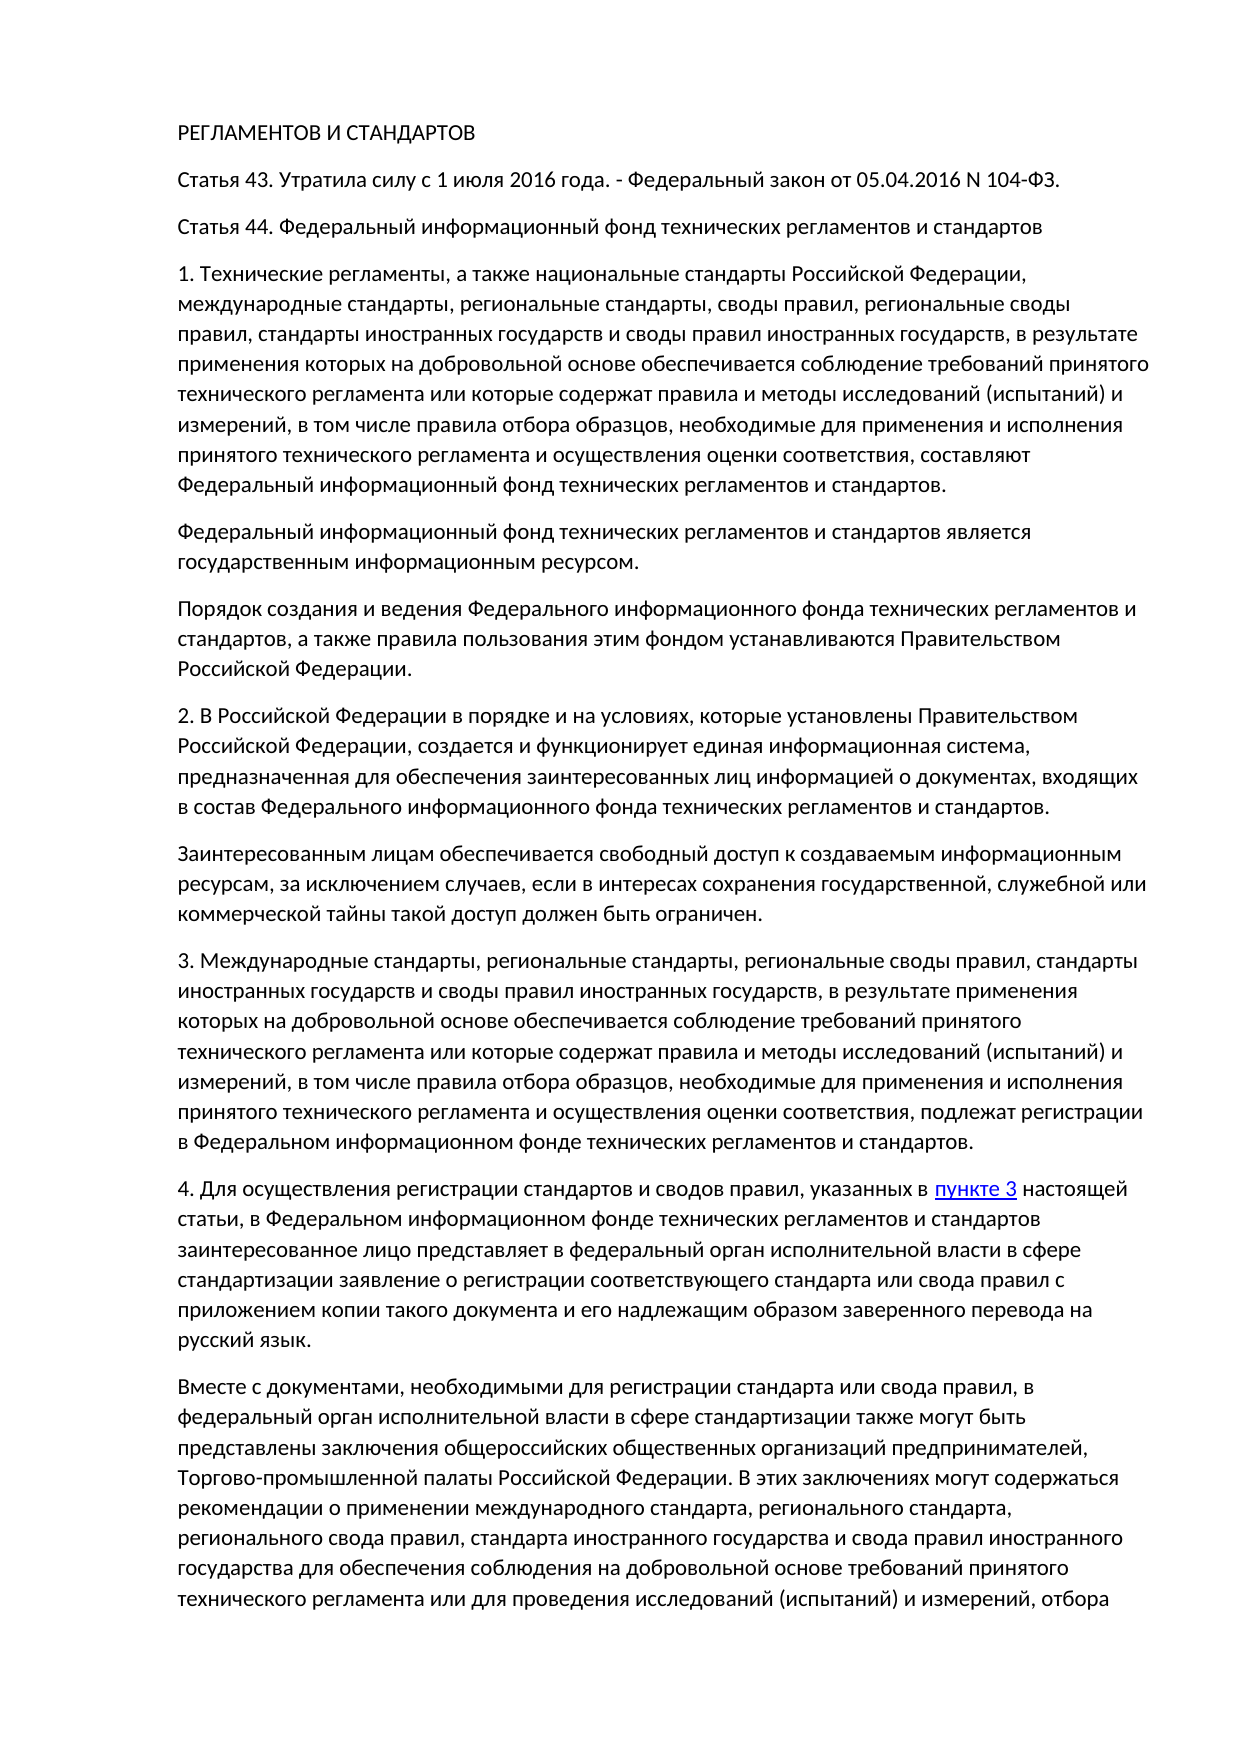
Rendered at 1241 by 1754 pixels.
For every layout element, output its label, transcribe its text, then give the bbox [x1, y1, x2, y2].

text Федеральный информационный фонд технических регламентов и стандартов является государственным информационным ресурсом. [177, 517, 1152, 575]
text Статья 44. Федеральный информационный фонд технических регламентов и стандартов [177, 212, 1152, 240]
text 3. Международные стандарты, региональные стандарты, региональные своды правил, стандарты иностранных государств и своды правил иностранных государств, в результате применения которых на добровольной основе обеспечивается соблюдение требований принятого технического регламента или которые содержат правила и методы исследований (испытаний) и измерений, в том числе правила отбора образцов, необходимые для применения и исполнения принятого технического регламента и осуществления оценки соответствия, подлежат регистрации в Федеральном информационном фонде технических регламентов и стандартов. [177, 946, 1152, 1156]
text 2. В Российской Федерации в порядке и на условиях, которые установлены Правительством Российской Федерации, создается и функционирует единая информационная система, предназначенная для обеспечения заинтересованных лиц информацией о документах, входящих в состав Федерального информационного фонда технических регламентов и стандартов. [177, 701, 1152, 820]
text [177, 1372, 1152, 1612]
text 1. Технические регламенты, а также национальные стандарты Российской Федерации, международные стандарты, региональные стандарты, своды правил, региональные своды правил, стандарты иностранных государств и своды правил иностранных государств, в результате применения которых на добровольной основе обеспечивается соблюдение требований принятого технического регламента или которые содержат правила и методы исследований (испытаний) и измерений, в том числе правила отбора образцов, необходимые для применения и исполнения принятого технического регламента и осуществления оценки соответствия, составляют Федеральный информационный фонд технических регламентов и стандартов. [177, 259, 1152, 498]
text РЕГЛАМЕНТОВ И СТАНДАРТОВ [177, 118, 1152, 146]
text Статья 43. Утратила силу с 1 июля 2016 года. - Федеральный закон от 05.04.2016 N 104-ФЗ. [177, 165, 1152, 193]
text 4. Для осуществления регистрации стандартов и сводов правил, указанных в пункте 3 настоящей статьи, в Федеральном информационном фонде технических регламентов и стандартов заинтересованное лицо представляет в федеральный орган исполнительной власти в сфере стандартизации заявление о регистрации соответствующего стандарта или свода правил с приложением копии такого документа и его надлежащим образом заверенного перевода на русский язык. [177, 1174, 1152, 1353]
text Заинтересованным лицам обеспечивается свободный доступ к создаваемым информационным ресурсам, за исключением случаев, если в интересах сохранения государственной, служебной или коммерческой тайны такой доступ должен быть ограничен. [177, 839, 1152, 927]
text Порядок создания и ведения Федерального информационного фонда технических регламентов и стандартов, а также правила пользования этим фондом устанавливаются Правительством Российской Федерации. [177, 594, 1152, 683]
